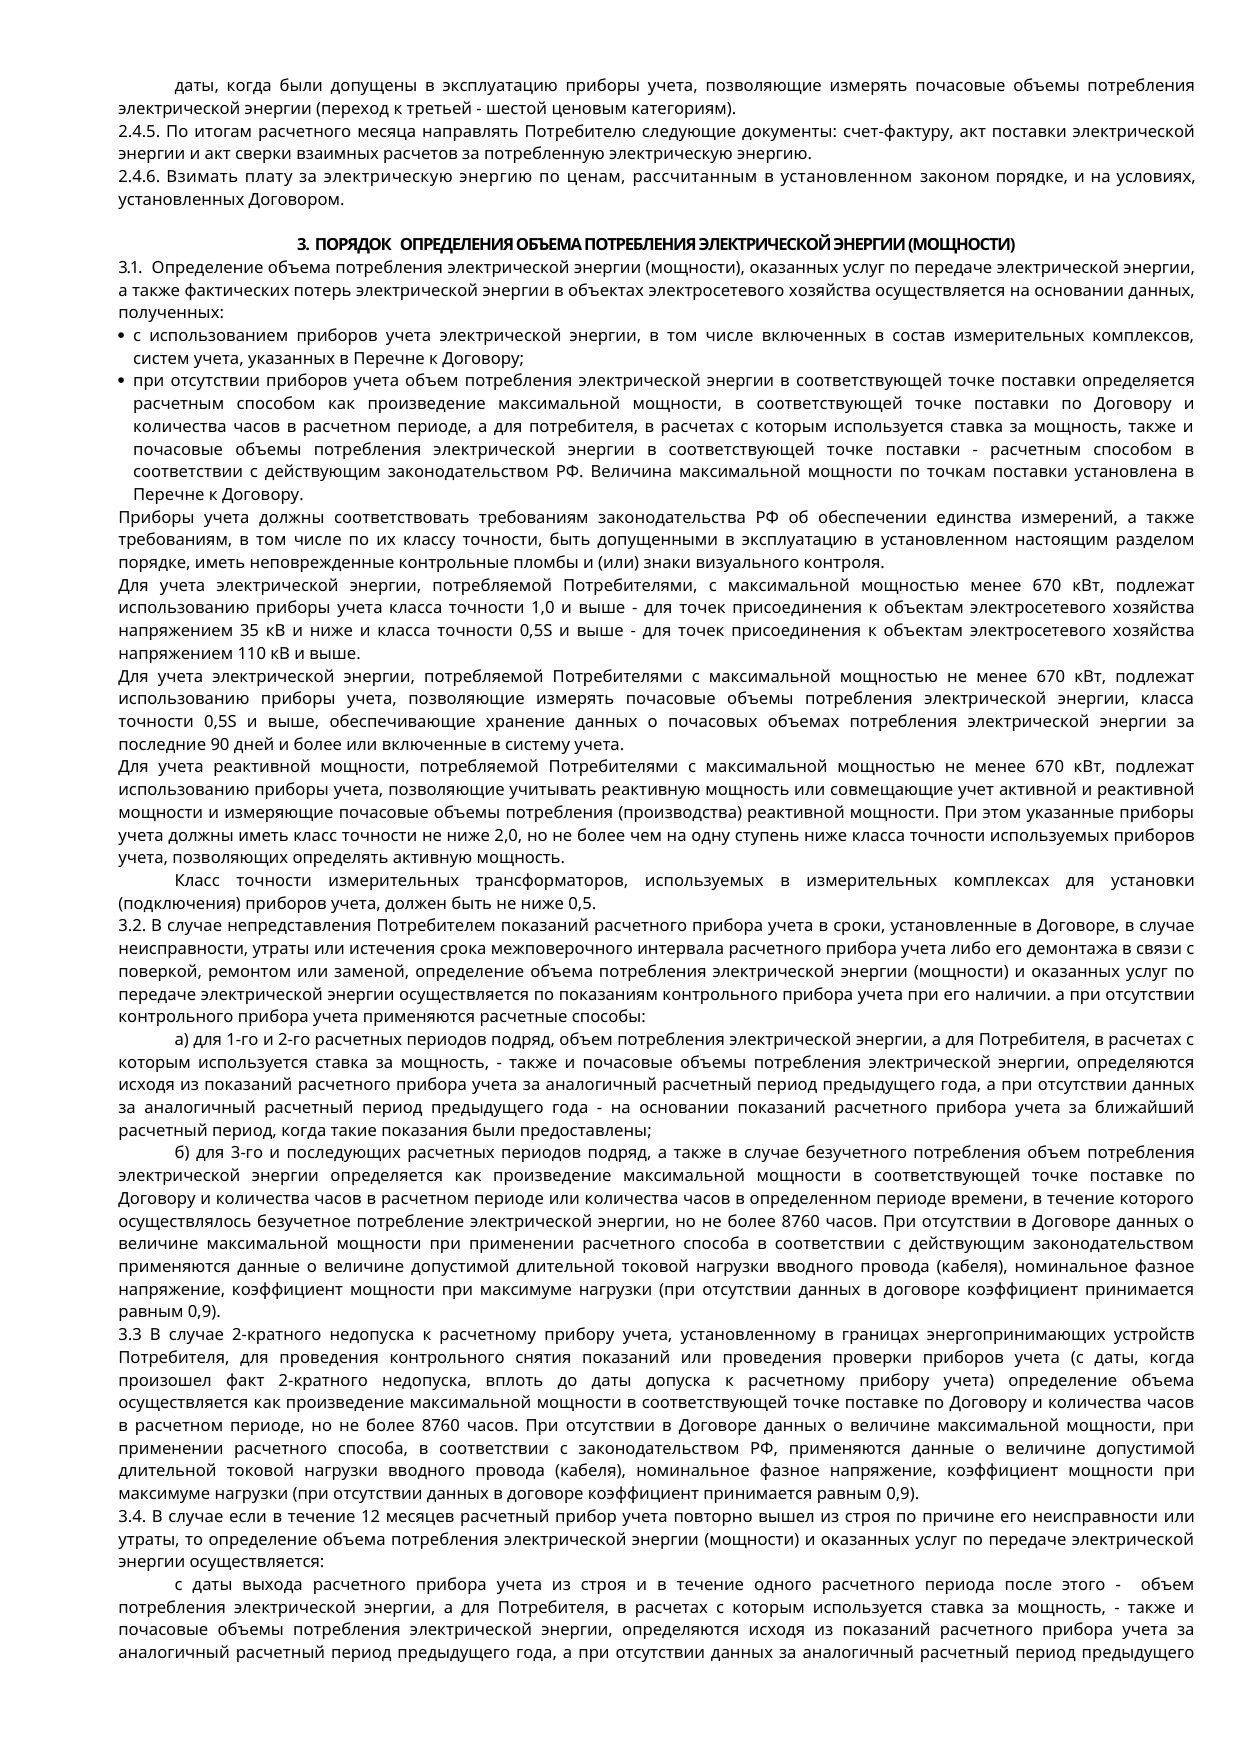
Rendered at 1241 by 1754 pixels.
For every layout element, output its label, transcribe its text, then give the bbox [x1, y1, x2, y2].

text 3.1. Определение объема потребления электрической энергии (мощности), оказанных услуг по передаче электрической энергии, а также фактических потерь электрической энергии в объектах электросетевого хозяйства осуществляется на основании данных, полученных: [118, 256, 1196, 324]
list с использованием приборов учета электрической энергии, в том числе включенных в состав измерительных комплексов, систем учета, указанных в Перечне к Договору; [118, 324, 1196, 369]
text 3. ПОРЯДОК ОПРЕДЕЛЕНИЯ ОБЪЕМА ПОТРЕБЛЕНИЯ ЭЛЕКТРИЧЕСКОЙ ЭНЕРГИИ (МОЩНОСТИ) [118, 233, 1196, 256]
list при отсутствии приборов учета объем потребления электрической энергии в соответствующей точке поставки определяется расчетным способом как произведение максимальной мощности, в соответствующей точке поставки по Договору и количества часов в расчетном периоде, а для потребителя, в расчетах с которым используется ставка за мощность, также и почасовые объемы потребления электрической энергии в соответствующей точке поставки - расчетным способом в соответствии с действующим законодательством РФ. Величина максимальной мощности по точкам поставки установлена в Перечне к Договору. [118, 369, 1196, 505]
text 2.4.5. По итогам расчетного месяца направлять Потребителю следующие документы: счет-фактуру, акт поставки электрической энергии и акт сверки взаимных расчетов за потребленную электрическую энергию. [118, 119, 1196, 165]
text Для учета электрической энергии, потребляемой Потребителями, с максимальной мощностью менее 670 кВт, подлежат использованию приборы учета класса точности 1,0 и выше - для точек присоединения к объектам электросетевого хозяйства напряжением 35 кВ и ниже и класса точности 0,5S и выше - для точек присоединения к объектам электросетевого хозяйства напряжением 110 кВ и выше. [118, 573, 1196, 664]
text Для учета реактивной мощности, потребляемой Потребителями с максимальной мощностью не менее 670 кВт, подлежат использованию приборы учета, позволяющие учитывать реактивную мощность или совмещающие учет активной и реактивной мощности и измеряющие почасовые объемы потребления (производства) реактивной мощности. При этом указанные приборы учета должны иметь класс точности не ниже 2,0, но не более чем на одну ступень ниже класса точности используемых приборов учета, позволяющих определять активную мощность. [118, 755, 1196, 869]
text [118, 1573, 1196, 1663]
text 3.3 В случае 2-кратного недопуска к расчетному прибору учета, установленному в границах энергопринимающих устройств Потребителя, для проведения контрольного снятия показаний или проведения проверки приборов учета (с даты, когда произошел факт 2-кратного недопуска, вплоть до даты допуска к расчетному прибору учета) определение объема осуществляется как произведение максимальной мощности в соответствующей точке поставке по Договору и количества часов в расчетном периоде, но не более 8760 часов. При отсутствии в Договоре данных о величине максимальной мощности, при применении расчетного способа, в соответствии с законодательством РФ, применяются данные о величине допустимой длительной токовой нагрузки вводного провода (кабеля), номинальное фазное напряжение, коэффициент мощности при максимуме нагрузки (при отсутствии данных в договоре коэффициент принимается равным 0,9). [118, 1323, 1196, 1504]
text Для учета электрической энергии, потребляемой Потребителями с максимальной мощностью не менее 670 кВт, подлежат использованию приборы учета, позволяющие измерять почасовые объемы потребления электрической энергии, класса точности 0,5S и выше, обеспечивающие хранение данных о почасовых объемах потребления электрической энергии за последние 90 дней и более или включенные в систему учета. [118, 664, 1196, 755]
text 2.4.6. Взимать плату за электрическую энергию по ценам, рассчитанным в установленном законом порядке, и на условиях, установленных Договором. [118, 165, 1196, 210]
text 3.4. В случае если в течение 12 месяцев расчетный прибор учета повторно вышел из строя по причине его неисправности или утраты, то определение объема потребления электрической энергии (мощности) и оказанных услуг по передаче электрической энергии осуществляется: [118, 1504, 1196, 1573]
text 3.2. В случае непредставления Потребителем показаний расчетного прибора учета в сроки, установленные в Договоре, в случае неисправности, утраты или истечения срока межповерочного интервала расчетного прибора учета либо его демонтажа в связи с поверкой, ремонтом или заменой, определение объема потребления электрической энергии (мощности) и оказанных услуг по передаче электрической энергии осуществляется по показаниям контрольного прибора учета при его наличии. а при отсутствии контрольного прибора учета применяются расчетные способы: [118, 914, 1196, 1028]
text даты, когда были допущены в эксплуатацию приборы учета, позволяющие измерять почасовые объемы потребления электрической энергии (переход к третьей - шестой ценовым категориям). [118, 74, 1196, 119]
text б) для 3-го и последующих расчетных периодов подряд, а также в случае безучетного потребления объем потребления электрической энергии определяется как произведение максимальной мощности в соответствующей точке поставке по Договору и количества часов в расчетном периоде или количества часов в определенном периоде времени, в течение которого осуществлялось безучетное потребление электрической энергии, но не более 8760 часов. При отсутствии в Договоре данных о величине максимальной мощности при применении расчетного способа в соответствии с действующим законодательством применяются данные о величине допустимой длительной токовой нагрузки вводного провода (кабеля), номинальное фазное напряжение, коэффициент мощности при максимуме нагрузки (при отсутствии данных в договоре коэффициент принимается равным 0,9). [118, 1141, 1196, 1323]
text а) для 1-го и 2-го расчетных периодов подряд, объем потребления электрической энергии, а для Потребителя, в расчетах с которым используется ставка за мощность, - также и почасовые объемы потребления электрической энергии, определяются исходя из показаний расчетного прибора учета за аналогичный расчетный период предыдущего года, а при отсутствии данных за аналогичный расчетный период предыдущего года - на основании показаний расчетного прибора учета за ближайший расчетный период, когда такие показания были предоставлены; [118, 1028, 1196, 1141]
text Класс точности измерительных трансформаторов, используемых в измерительных комплексах для установки (подключения) приборов учета, должен быть не ниже 0,5. [118, 869, 1196, 914]
text Приборы учета должны соответствовать требованиям законодательства РФ об обеспечении единства измерений, а также требованиям, в том числе по их классу точности, быть допущенными в эксплуатацию в установленном настоящим разделом порядке, иметь неповрежденные контрольные пломбы и (или) знаки визуального контроля. [118, 505, 1196, 573]
